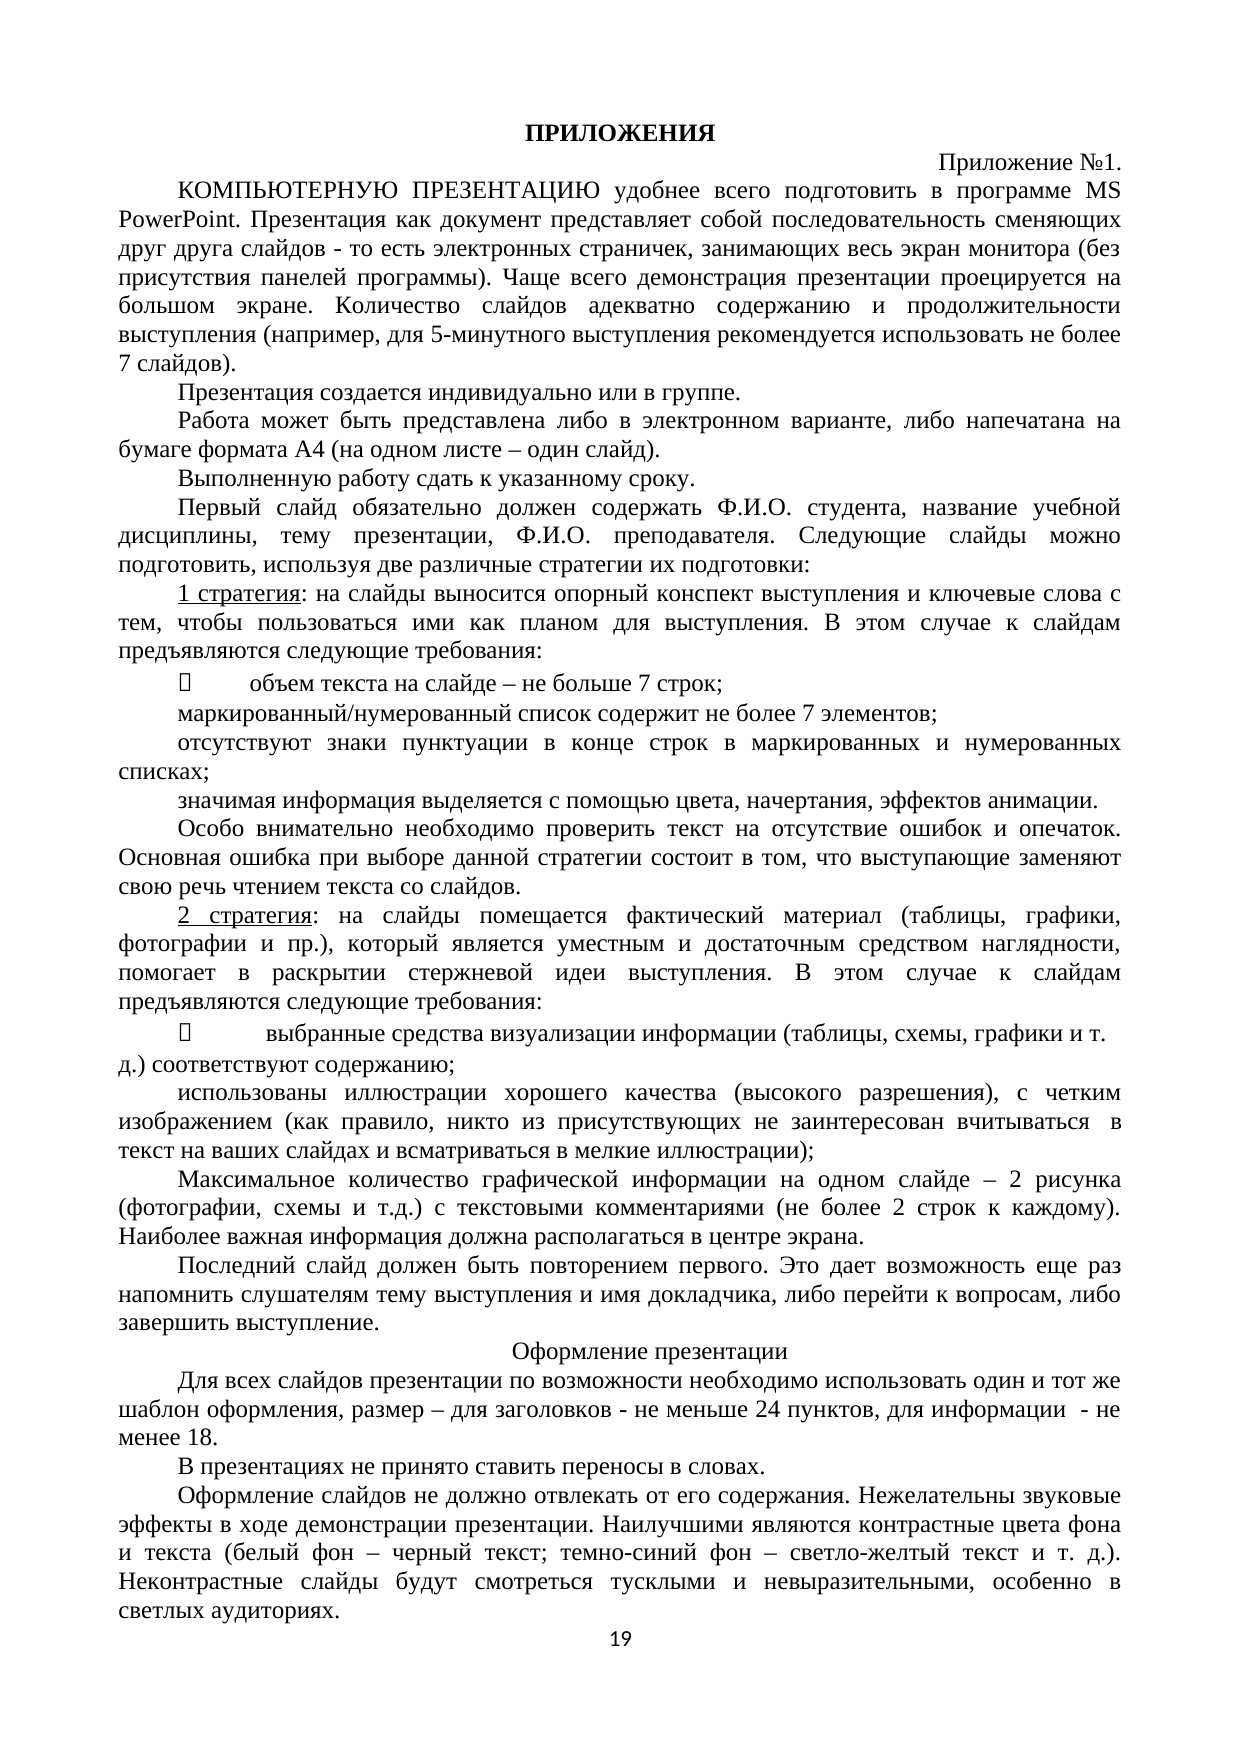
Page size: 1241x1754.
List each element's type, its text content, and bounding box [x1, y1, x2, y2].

text Максимальное количество графической информации на одном слайде – 2 рисунка (фотографии, схемы и т.д.) с текстовыми комментариями (не более 2 строк к каждому). Наиболее важная информация должна располагаться в центре экрана. [118, 1164, 1122, 1250]
text использованы иллюстрации хорошего качества (высокого разрешения), с четким изображением (как правило, никто из присутствующих не заинтересован вчитываться в текст на ваших слайдах и всматриваться в мелкие иллюстрации); [118, 1077, 1122, 1164]
text Для всех слайдов презентации по возможности необходимо использовать один и тот же шаблон оформления, размер – для заголовков - не меньше 24 пунктов, для информации - не менее 18. [118, 1365, 1122, 1451]
text Приложение №1. [118, 147, 1122, 176]
text Особо внимательно необходимо проверить текст на отсутствие ошибок и опечаток. Основная ошибка при выборе данной стратегии состоит в том, что выступающие заменяют свою речь чтением текста со слайдов. [118, 813, 1122, 900]
text отсутствуют знаки пунктуации в конце строк в маркированных и нумерованных списках; [118, 727, 1122, 785]
text Работа может быть представлена либо в электронном варианте, либо напечатана на бумаге формата А4 (на одном листе – один слайд). [118, 406, 1122, 463]
text 2 стратегия: на слайды помещается фактический материал (таблицы, графики, фотографии и пр.), который является уместным и достаточным средством наглядности, помогает в раскрытии стержневой идеи выступления. В этом случае к слайдам предъявляются следующие требования: [118, 900, 1122, 1015]
text Презентация создается индивидуально или в группе. [118, 377, 1122, 406]
text Оформление слайдов не должно отвлекать от его содержания. Нежелательны звуковые эффекты в ходе демонстрации презентации. Наилучшими являются контрастные цвета фона и текста (белый фон – черный текст; темно-синий фон – светло-желтый текст и т. д.). Неконтрастные слайды будут смотреться тусклыми и невыразительными, особенно в светлых аудиториях. [118, 1480, 1122, 1624]
text маркированный/нумерованный список содержит не более 7 элементов; [118, 698, 1122, 727]
text  объем текста на слайде – не больше 7 строк; [118, 664, 1122, 698]
text Выполненную работу сдать к указанному сроку. [118, 463, 1122, 492]
text значимая информация выделяется с помощью цвета, начертания, эффектов анимации. [118, 785, 1122, 813]
text Последний слайд должен быть повторением первого. Это дает возможность еще раз напомнить слушателям тему выступления и имя докладчика, либо перейти к вопросам, либо завершить выступление. [118, 1250, 1122, 1336]
text В презентациях не принято ставить переносы в словах. [118, 1451, 1122, 1480]
text  выбранные средства визуализации информации (таблицы, схемы, графики и т. д.) соответствуют содержанию; [118, 1015, 1122, 1077]
text КОМПЬЮТЕРНУЮ ПРЕЗЕНТАЦИЮ удобнее всего подготовить в программе MS PowerPoint. Презентация как документ представляет собой последовательность сменяющих друг друга слайдов - то есть электронных страничек, занимающих весь экран монитора (без присутствия панелей программы). Чаще всего демонстрация презентации проецируется на большом экране. Количество слайдов адекватно содержанию и продолжительности выступления (например, для 5-минутного выступления рекомендуется использовать не более 7 слайдов). [118, 176, 1122, 377]
text ПРИЛОЖЕНИЯ [118, 118, 1122, 147]
text Первый слайд обязательно должен содержать Ф.И.О. студента, название учебной дисциплины, тему презентации, Ф.И.О. преподавателя. Следующие слайды можно подготовить, используя две различные стратегии их подготовки: [118, 492, 1122, 578]
text Оформление презентации [118, 1336, 1122, 1365]
text 1 стратегия: на слайды выносится опорный конспект выступления и ключевые слова с тем, чтобы пользоваться ими как планом для выступления. В этом случае к слайдам предъявляются следующие требования: [118, 578, 1122, 664]
